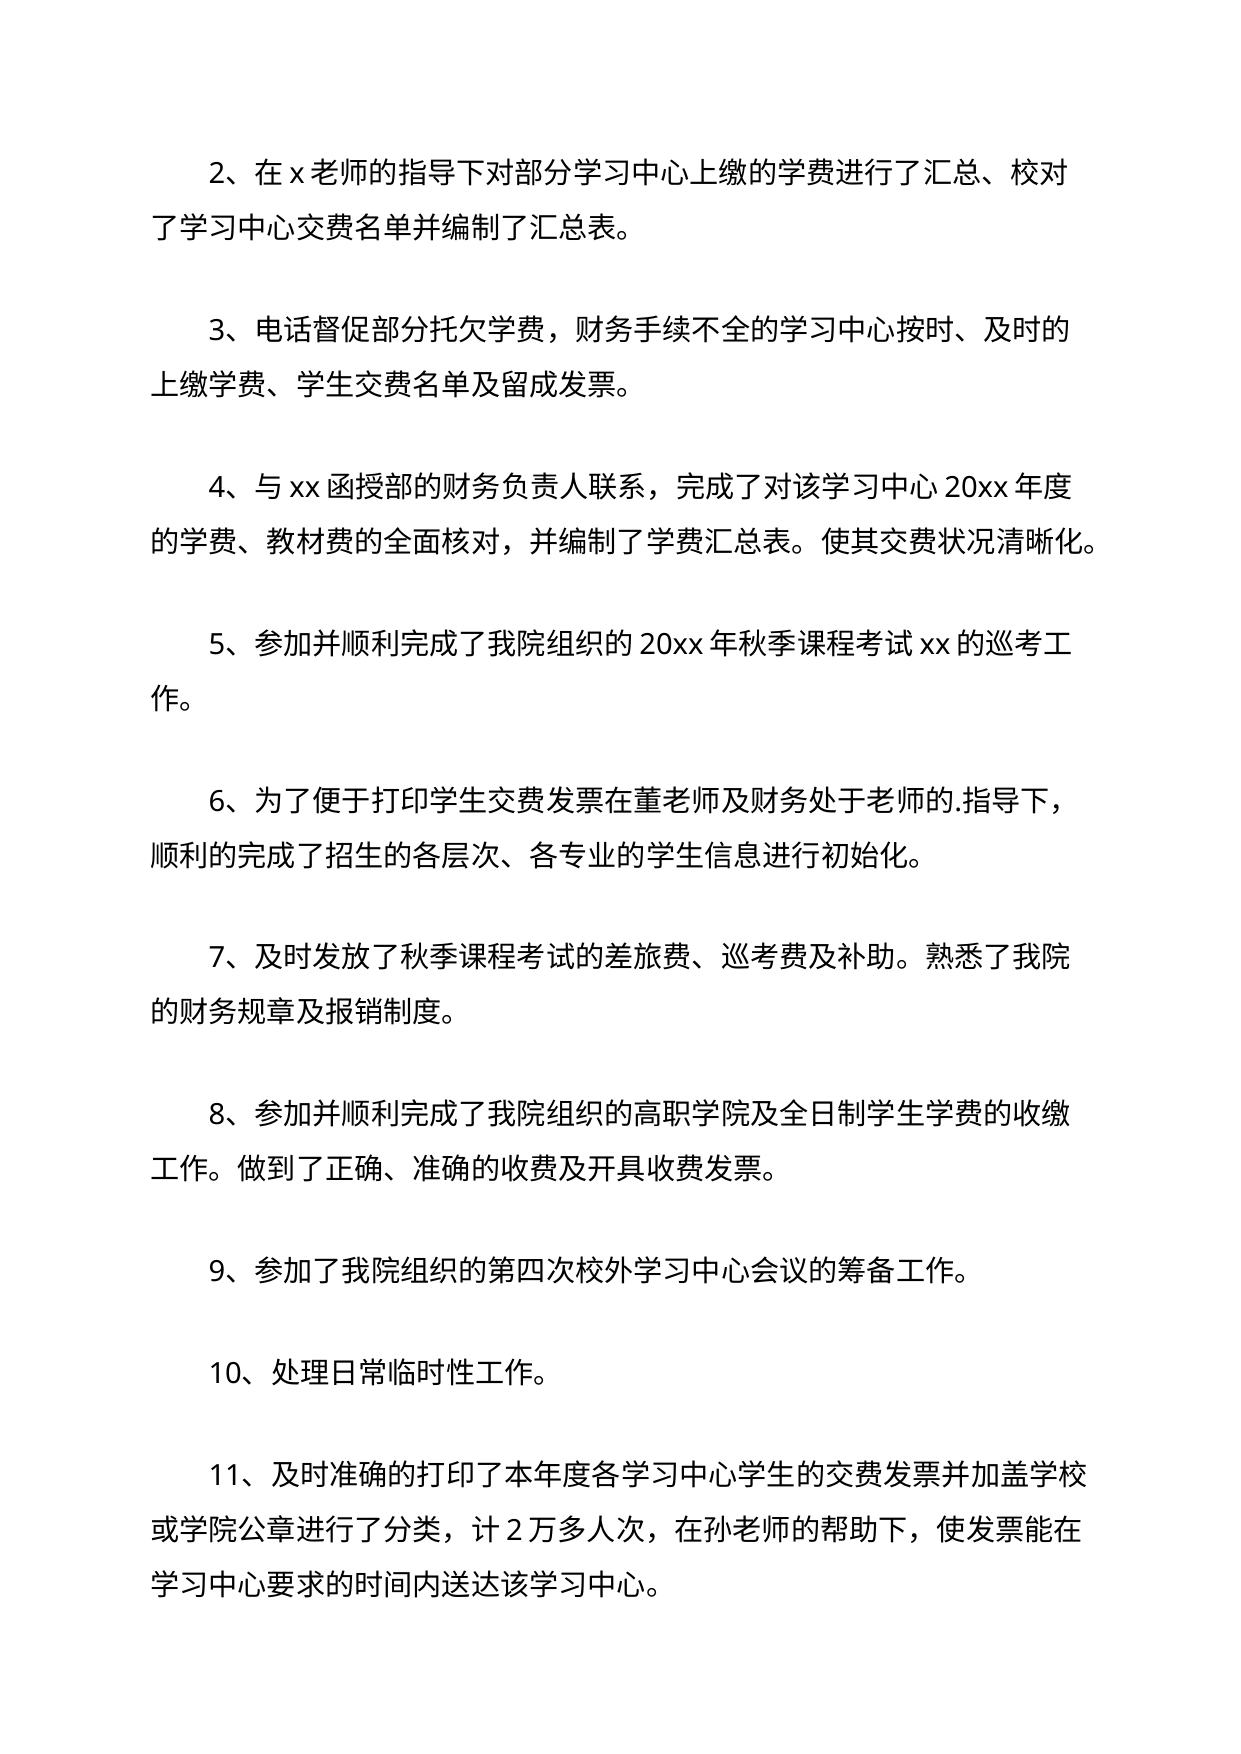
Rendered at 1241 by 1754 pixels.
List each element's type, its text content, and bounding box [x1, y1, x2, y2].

text 9、参加了我院组织的第四次校外学习中心会议的筹备工作。 [150, 1247, 1090, 1290]
text 5、参加并顺利完成了我院组织的20xx年秋季课程考试xx的巡考工作。 [150, 620, 1090, 718]
text 4、与xx函授部的财务负责人联系，完成了对该学习中心20xx年度的学费、教材费的全面核对，并编制了学费汇总表。使其交费状况清晰化。 [150, 463, 1090, 561]
text 6、为了便于打印学生交费发票在董老师及财务处于老师的.指导下，顺利的完成了招生的各层次、各专业的学生信息进行初始化。 [150, 777, 1090, 874]
text 7、及时发放了秋季课程考试的差旅费、巡考费及补助。熟悉了我院的财务规章及报销制度。 [150, 934, 1090, 1031]
text 3、电话督促部分托欠学费，财务手续不全的学习中心按时、及时的上缴学费、学生交费名单及留成发票。 [150, 307, 1090, 404]
text 8、参加并顺利完成了我院组织的高职学院及全日制学生学费的收缴工作。做到了正确、准确的收费及开具收费发票。 [150, 1091, 1090, 1188]
text 10、处理日常临时性工作。 [150, 1349, 1090, 1392]
text 2、在x老师的指导下对部分学习中心上缴的学费进行了汇总、校对了学习中心交费名单并编制了汇总表。 [150, 150, 1090, 247]
text 11、及时准确的打印了本年度各学习中心学生的交费发票并加盖学校或学院公章进行了分类，计2万多人次，在孙老师的帮助下，使发票能在学习中心要求的时间内送达该学习中心。 [150, 1451, 1090, 1604]
